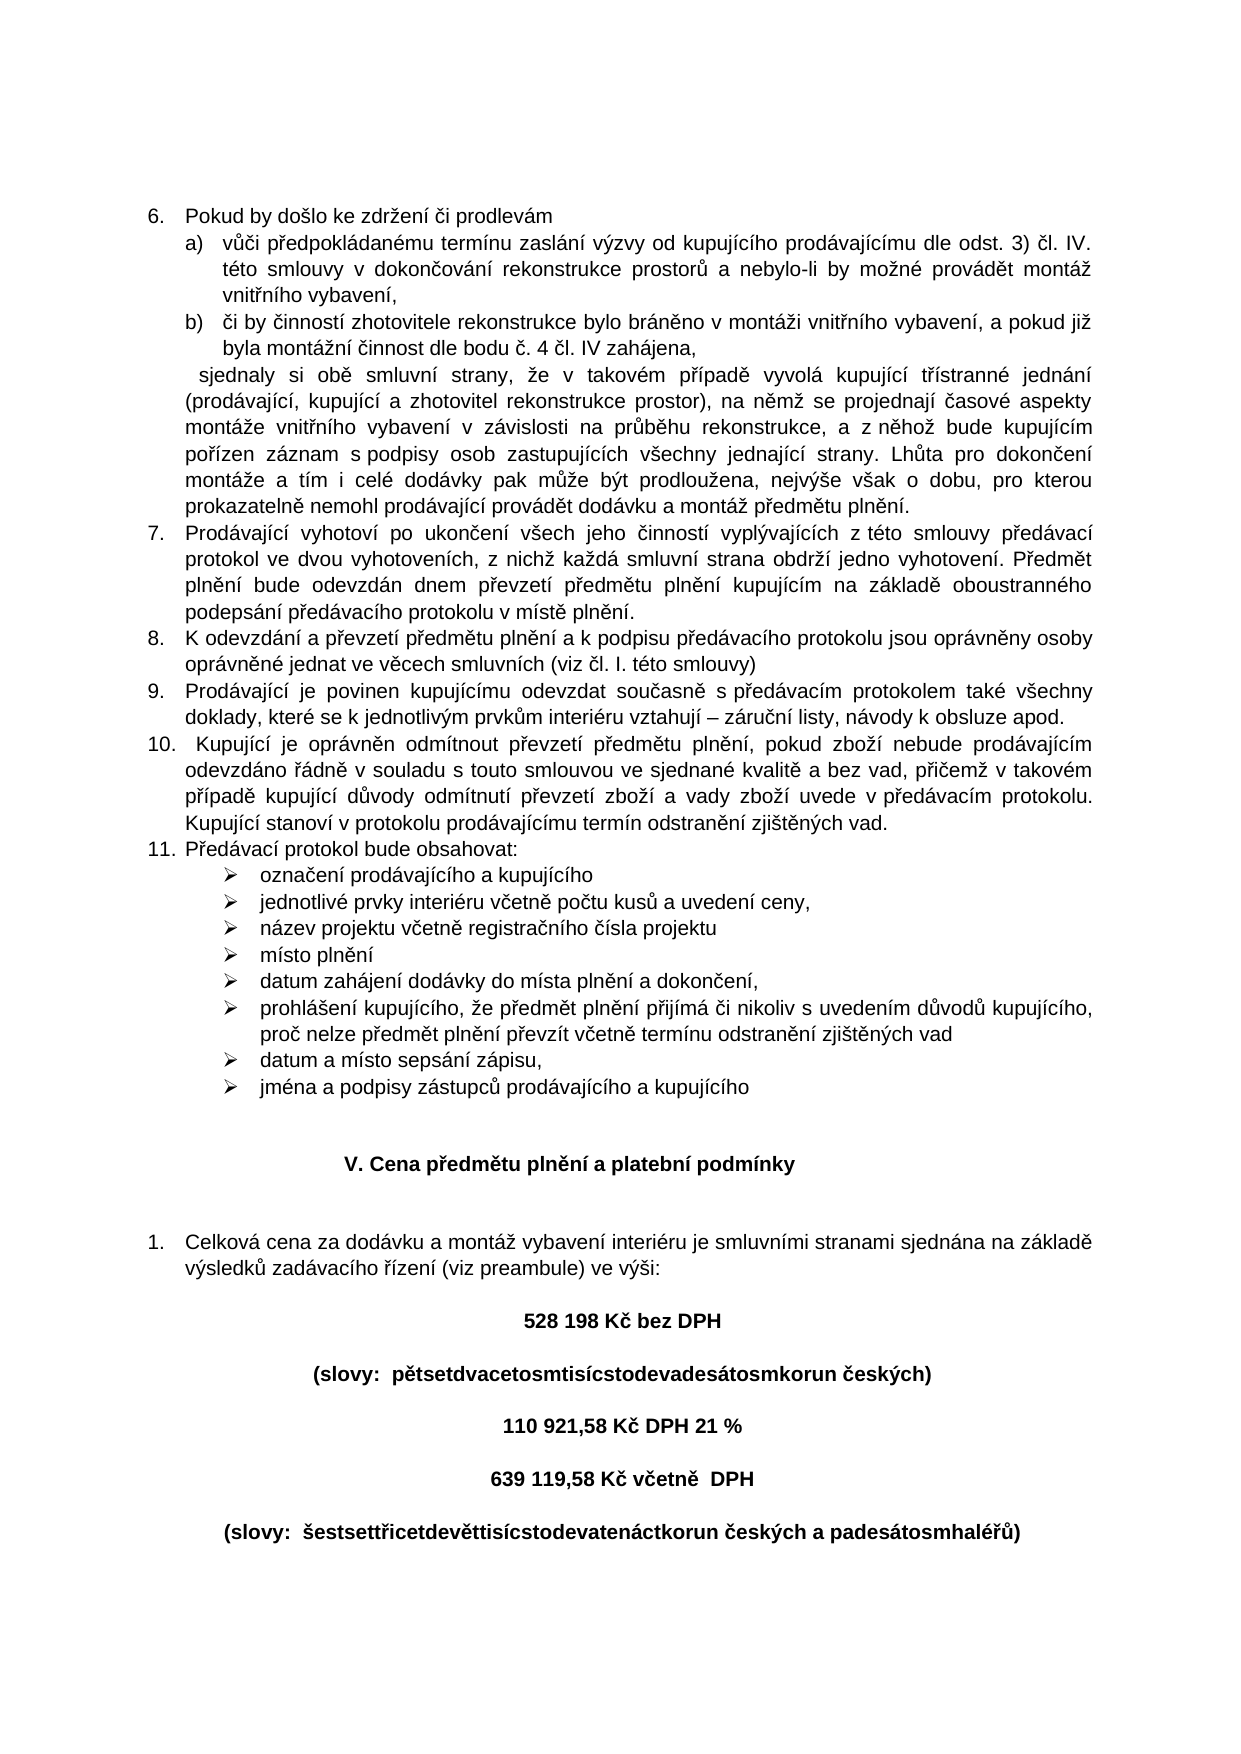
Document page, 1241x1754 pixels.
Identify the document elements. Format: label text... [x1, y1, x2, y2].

list datum a místo sepsání zápisu, [222, 1048, 1093, 1072]
text V. Cena předmětu plnění a platební podmínky [183, 1151, 1093, 1175]
text 528 198 Kč bez DPH [152, 1309, 1093, 1333]
list Prodávající je povinen kupujícímu odevzdat současně s předávacím protokolem také všechny doklady, které se k jednotlivým prvkům interiéru vztahují – záruční listy, návody k obsluze apod. [147, 679, 1093, 729]
text (slovy: pětsetdvacetosmtisícstodevadesátosmkorun českých) [152, 1361, 1093, 1385]
list Pokud by došlo ke zdržení či prodlevám [147, 204, 1093, 228]
list či by činností zhotovitele rekonstrukce bylo bráněno v montáži vnitřního vybavení, a pokud již byla montážní činnost dle bodu č. 4 čl. IV zahájena, [185, 310, 1093, 360]
text 110 921,58 Kč DPH 21 % [152, 1414, 1093, 1438]
list označení prodávajícího a kupujícího [222, 863, 1093, 887]
list název projektu včetně registračního čísla projektu [222, 916, 1093, 940]
list Celková cena za dodávku a montáž vybavení interiéru je smluvními stranami sjednána na základě výsledků zadávacího řízení (viz preambule) ve výši: [147, 1229, 1093, 1280]
list Předávací protokol bude obsahovat: [147, 837, 1093, 861]
list prohlášení kupujícího, že předmět plnění přijímá či nikoliv s uvedením důvodů kupujícího, proč nelze předmět plnění převzít včetně termínu odstranění zjištěných vad [222, 995, 1093, 1046]
text 639 119,58 Kč včetně DPH [152, 1467, 1093, 1491]
list K odevzdání a převzetí předmětu plnění a k podpisu předávacího protokolu jsou oprávněny osoby oprávněné jednat ve věcech smluvních (viz čl. I. této smlouvy) [147, 626, 1093, 676]
list sjednaly si obě smluvní strany, že v takovém případě vyvolá kupující třístranné jednání (prodávající, kupující a zhotovitel rekonstrukce prostor), na němž se projednají časové aspekty montáže vnitřního vybavení v závislosti na průběhu rekonstrukce, a z něhož bude kupujícím pořízen záznam s podpisy osob zastupujících všechny jednající strany. Lhůta pro dokončení montáže a tím i celé dodávky pak může být prodloužena, nejvýše však o dobu, pro kterou prokazatelně nemohl prodávající provádět dodávku a montáž předmětu plnění. [185, 362, 1093, 518]
list datum zahájení dodávky do místa plnění a dokončení, [222, 969, 1093, 993]
text (slovy: šestsettřicetdevěttisícstodevatenáctkorun českých a padesátosmhaléřů) [152, 1519, 1093, 1543]
list jednotlivé prvky interiéru včetně počtu kusů a uvedení ceny, [222, 889, 1093, 914]
list vůči předpokládanému termínu zaslání výzvy od kupujícího prodávajícímu dle odst. 3) čl. IV. této smlouvy v dokončování rekonstrukce prostorů a nebylo-li by možné provádět montáž vnitřního vybavení, [185, 231, 1093, 307]
list jména a podpisy zástupců prodávajícího a kupujícího [222, 1075, 1093, 1099]
list Kupující je oprávněn odmítnout převzetí předmětu plnění, pokud zboží nebude prodávajícím odevzdáno řádně v souladu s touto smlouvou ve sjednané kvalitě a bez vad, přičemž v takovém případě kupující důvody odmítnutí převzetí zboží a vady zboží uvede v předávacím protokolu. Kupující stanoví v protokolu prodávajícímu termín odstranění zjištěných vad. [147, 731, 1093, 834]
list Prodávající vyhotoví po ukončení všech jeho činností vyplývajících z této smlouvy předávací protokol ve dvou vyhotoveních, z nichž každá smluvní strana obdrží jedno vyhotovení. Předmět plnění bude odevzdán dnem převzetí předmětu plnění kupujícím na základě oboustranného podepsání předávacího protokolu v místě plnění. [147, 521, 1093, 623]
list místo plnění [222, 942, 1093, 967]
